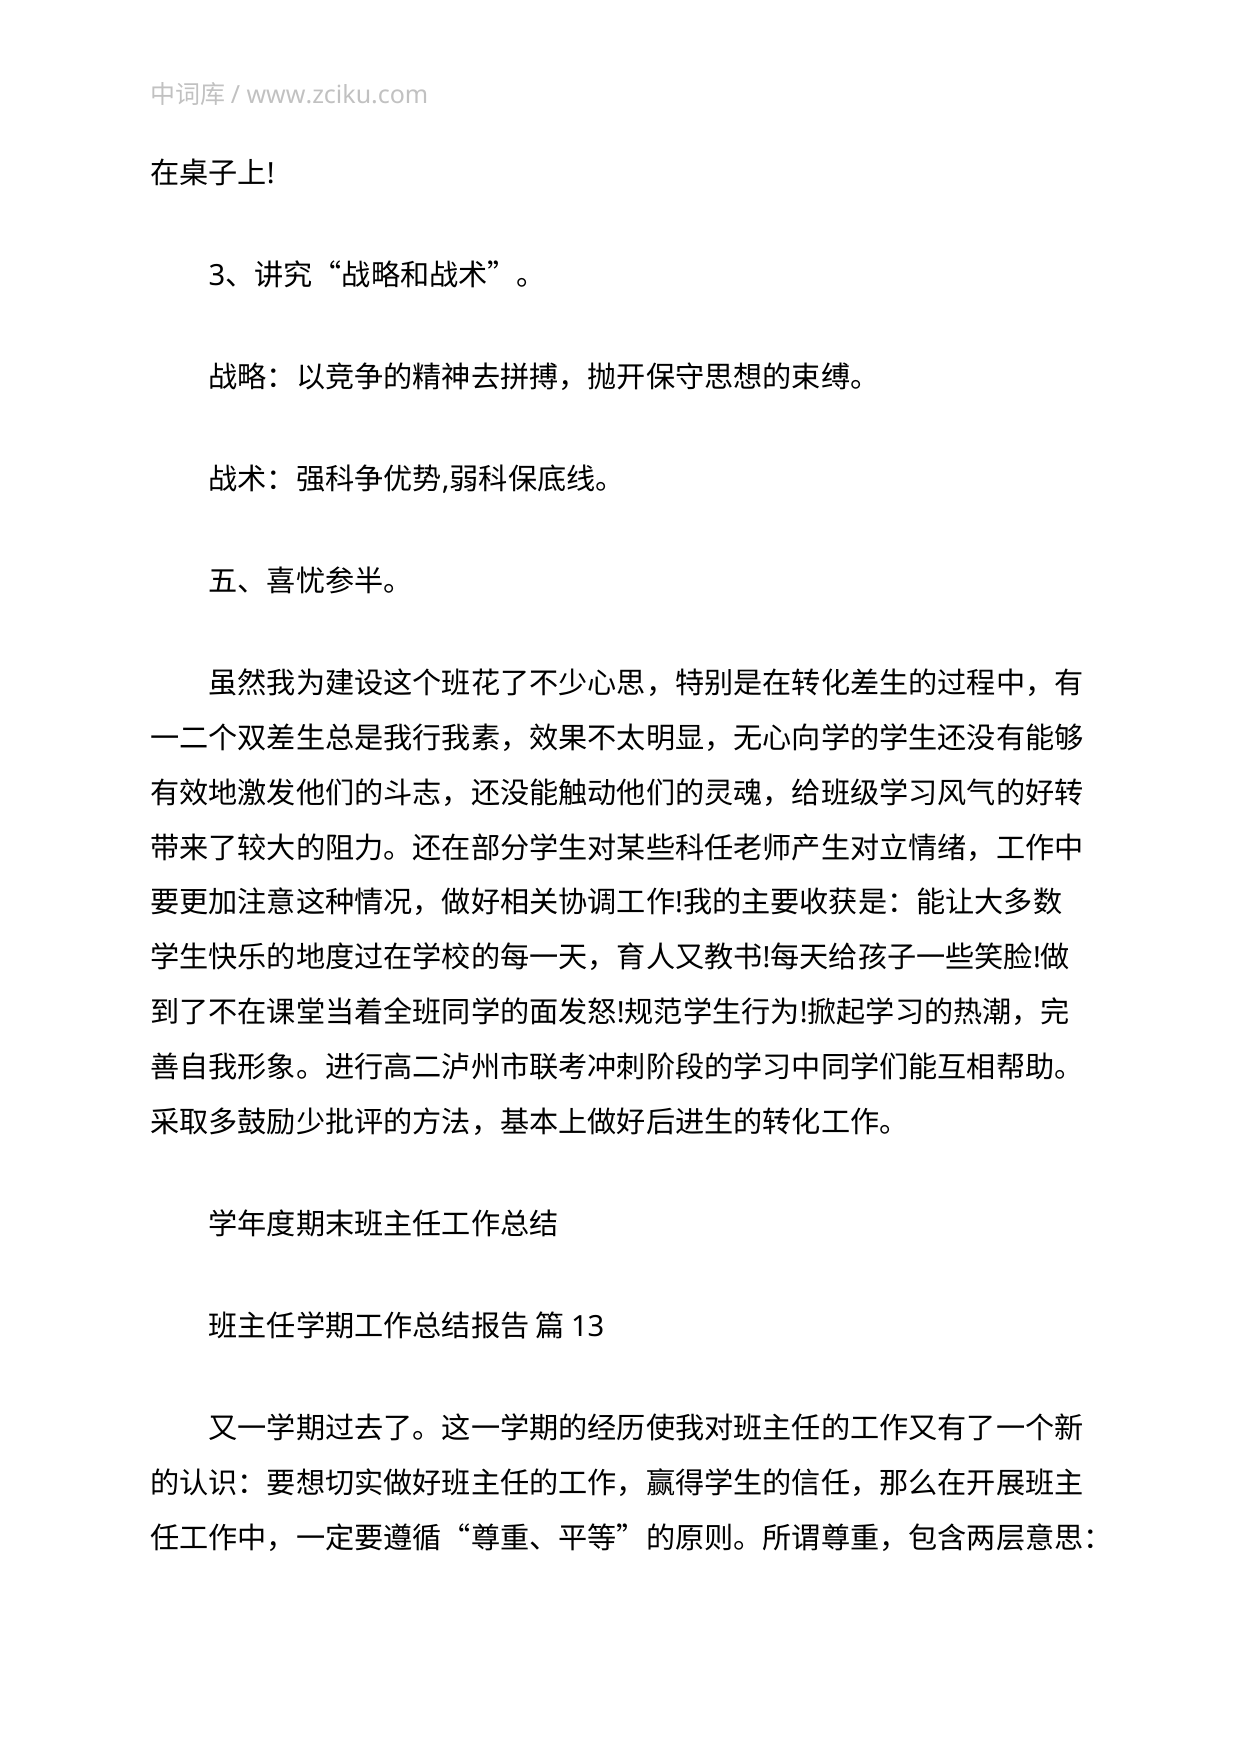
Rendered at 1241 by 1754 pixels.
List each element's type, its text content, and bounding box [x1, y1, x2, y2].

text 战术：强科争优势,弱科保底线。 [150, 456, 1090, 498]
text 学年度期末班主任工作总结 [150, 1201, 1090, 1243]
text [150, 1404, 1090, 1557]
text 战略：以竞争的精神去拼搏，抛开保守思想的束缚。 [150, 354, 1090, 396]
text 虽然我为建设这个班花了不少心思，特别是在转化差生的过程中，有一二个双差生总是我行我素，效果不太明显，无心向学的学生还没有能够有效地激发他们的斗志，还没能触动他们的灵魂，给班级学习风气的好转带来了较大的阻力。还在部分学生对某些科任老师产生对立情绪，工作中要更加注意这种情况，做好相关协调工作!我的主要收获是：能让大多数学生快乐的地度过在学校的每一天，育人又教书!每天给孩子一些笑脸!做到了不在课堂当着全班同学的面发怒!规范学生行为!掀起学习的热潮，完善自我形象。进行高二泸州市联考冲刺阶段的学习中同学们能互相帮助。采取多鼓励少批评的方法，基本上做好后进生的转化工作。 [150, 659, 1090, 1141]
text 3、讲究“战略和战术”。 [150, 252, 1090, 294]
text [150, 150, 1090, 192]
text 班主任学期工作总结报告 篇13 [150, 1302, 1090, 1345]
text 五、喜忧参半。 [150, 558, 1090, 600]
